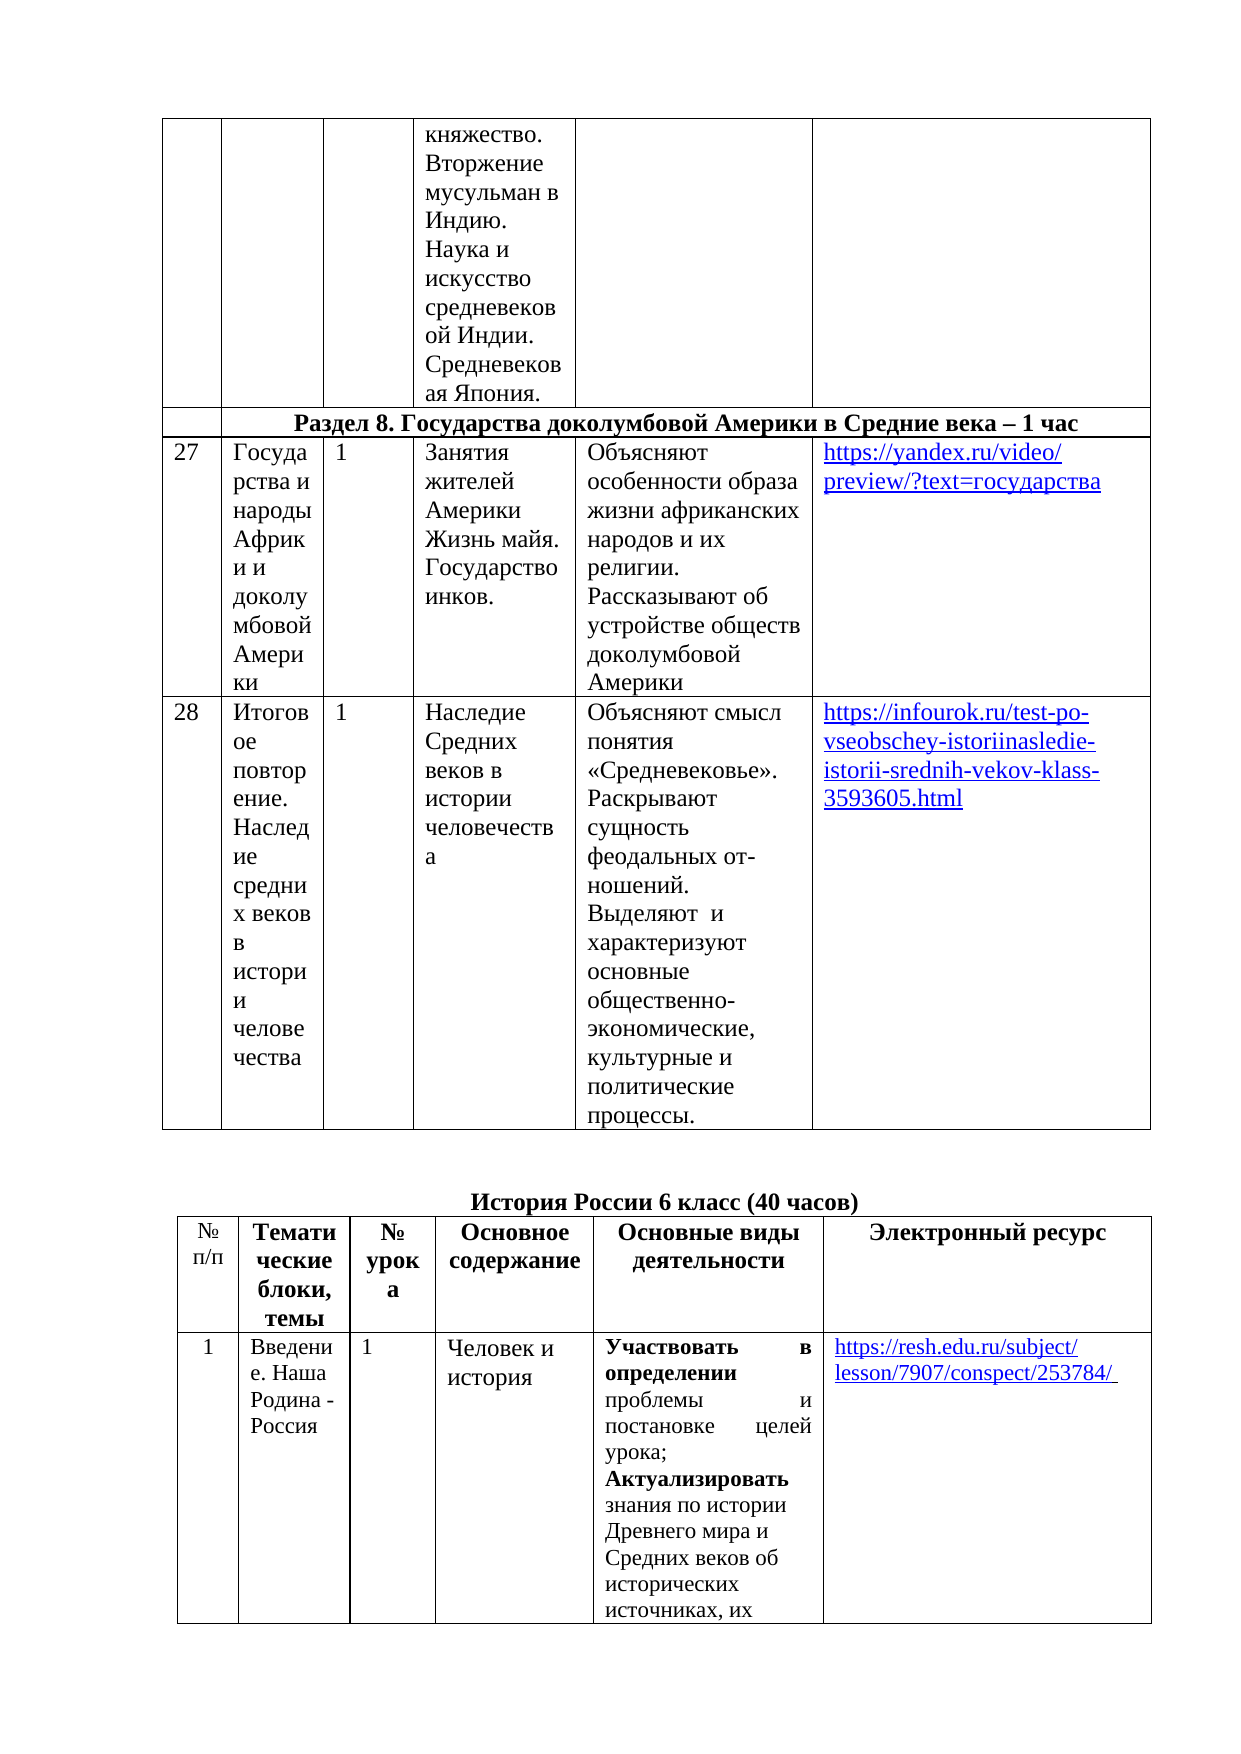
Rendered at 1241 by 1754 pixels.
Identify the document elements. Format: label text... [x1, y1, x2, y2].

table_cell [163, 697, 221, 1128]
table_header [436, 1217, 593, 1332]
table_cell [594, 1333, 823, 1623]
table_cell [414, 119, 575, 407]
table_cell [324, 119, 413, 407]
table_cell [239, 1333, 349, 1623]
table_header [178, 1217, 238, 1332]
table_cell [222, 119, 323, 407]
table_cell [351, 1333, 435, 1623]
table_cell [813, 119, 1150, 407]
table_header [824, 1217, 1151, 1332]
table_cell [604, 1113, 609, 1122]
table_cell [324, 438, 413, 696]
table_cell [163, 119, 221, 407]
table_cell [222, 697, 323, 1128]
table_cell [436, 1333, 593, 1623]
text История России 6 класс (40 часов) [177, 1187, 1152, 1216]
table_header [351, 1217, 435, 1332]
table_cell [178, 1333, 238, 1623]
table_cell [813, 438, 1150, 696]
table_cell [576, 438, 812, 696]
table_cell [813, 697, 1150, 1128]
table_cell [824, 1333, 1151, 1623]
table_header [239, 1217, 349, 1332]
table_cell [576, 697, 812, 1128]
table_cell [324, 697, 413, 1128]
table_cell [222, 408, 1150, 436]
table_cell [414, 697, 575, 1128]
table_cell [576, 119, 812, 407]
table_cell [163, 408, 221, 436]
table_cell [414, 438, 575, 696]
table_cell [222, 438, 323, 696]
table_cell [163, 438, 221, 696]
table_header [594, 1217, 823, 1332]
